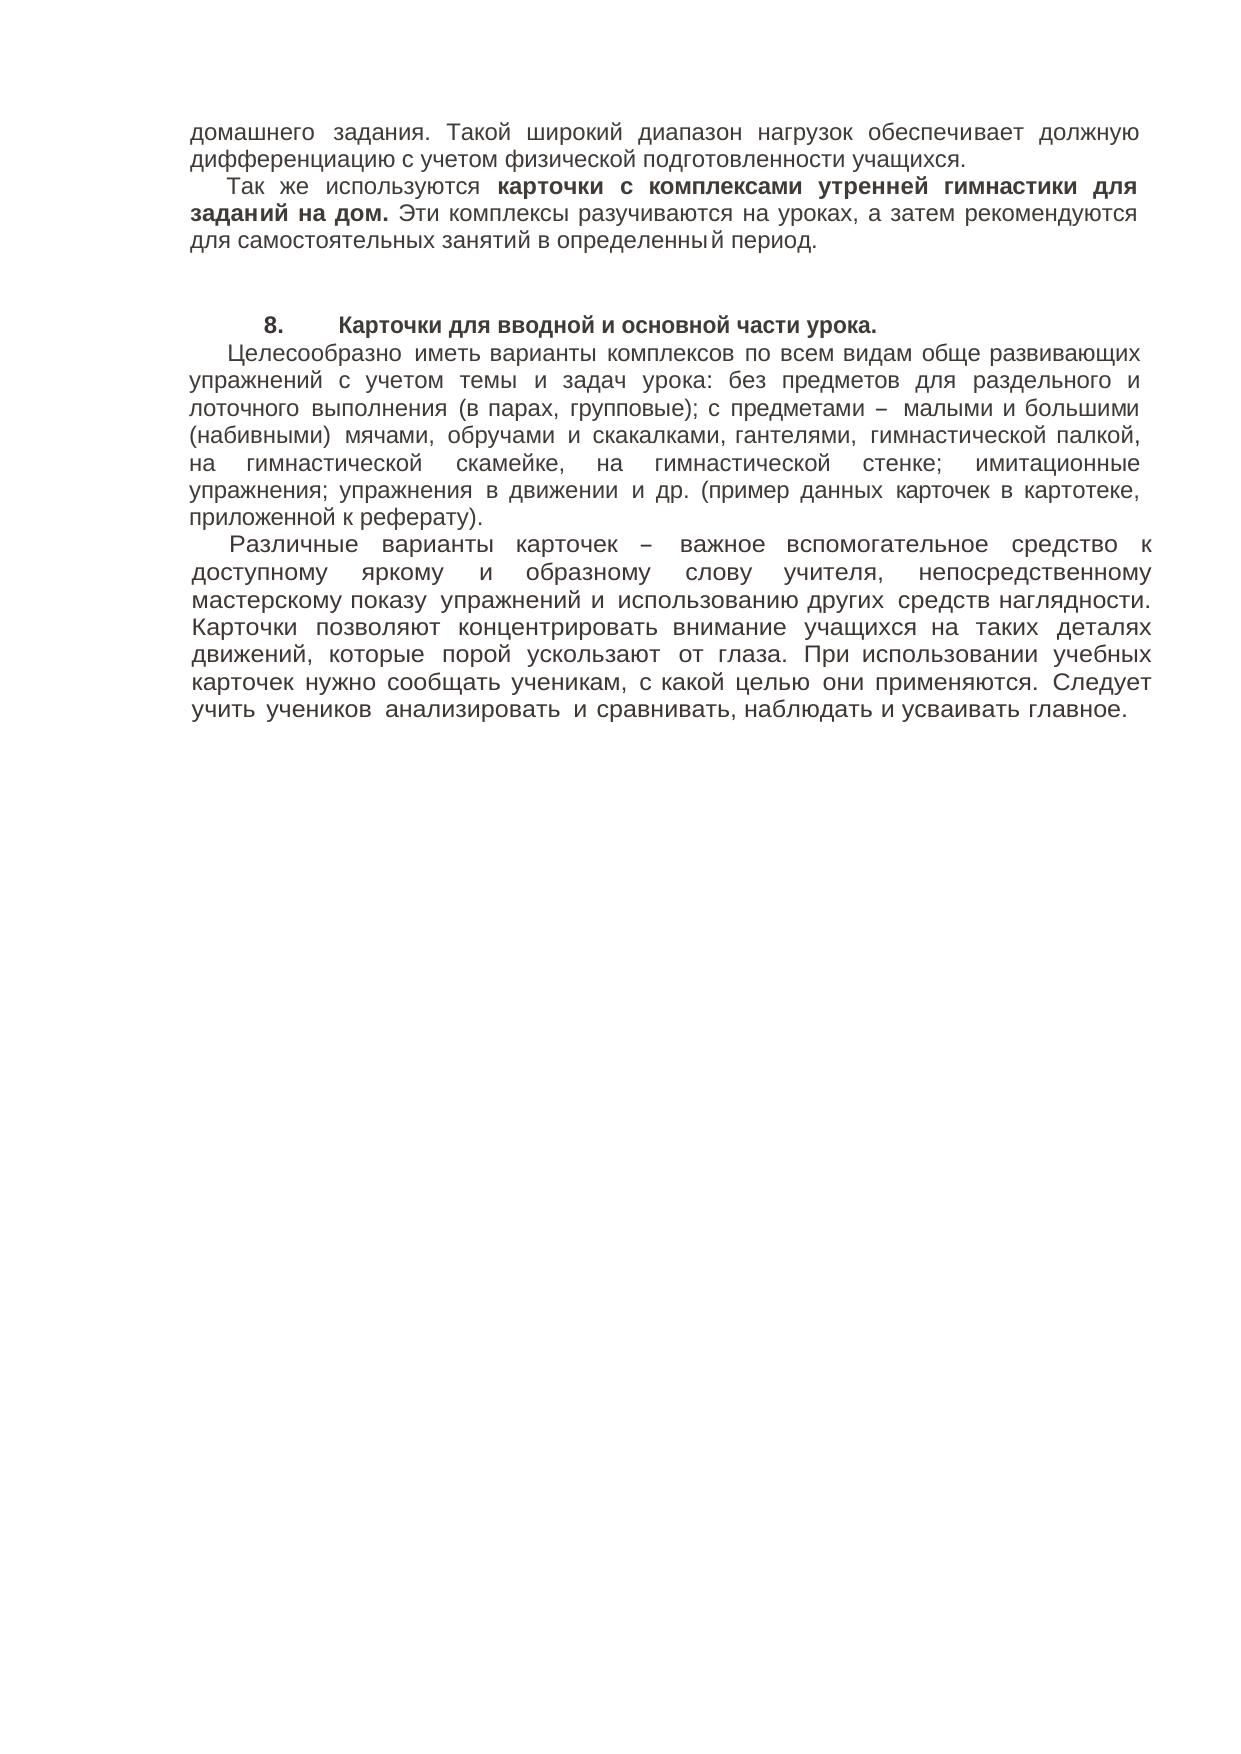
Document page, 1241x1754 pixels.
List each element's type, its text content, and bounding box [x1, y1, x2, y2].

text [190, 118, 1140, 173]
text Целесообразно иметь варианты комплексов по всем видам обще развивающих упражнений с учетом темы и задач урока: без предметов для раздельного и лоточного выполнения (в парах, групповые); с предметами - малыми и большими (набивными) мячами, обручами и скакалками, гантелями, гимнастической палкой, на гимнастической скамейке, на гимнастической стенке; имитационные упражнения; упражнения в движении и др. (пример данных карточек в картотеке, приложенной к реферату). [189, 339, 1141, 531]
subtitle Карточки для вводной и основной части урока. [264, 309, 1152, 339]
text Различные варианты карточек - важное вспомогательное средство к доступному яркому и образному слову учителя, непосредственному мастерскому показу упражнений и использованию других средств наглядности. Карточки позволяют концентрировать внимание учащихся на таких деталях движений, которые порой ускользают от глаза. При использовании учебных карточек нужно сообщать ученикам, с какой целью они применяются. Следует учить учеников анализировать и сравнивать, наблюдать и усваивать главное. [191, 531, 1152, 723]
text Так же используются карточки с комплексами утренней гимнастики для заданий на дом. Эти комплексы разучиваются на уроках, а затем рекомендуются для самостоятельных занятий в определенный период. [190, 173, 1138, 253]
